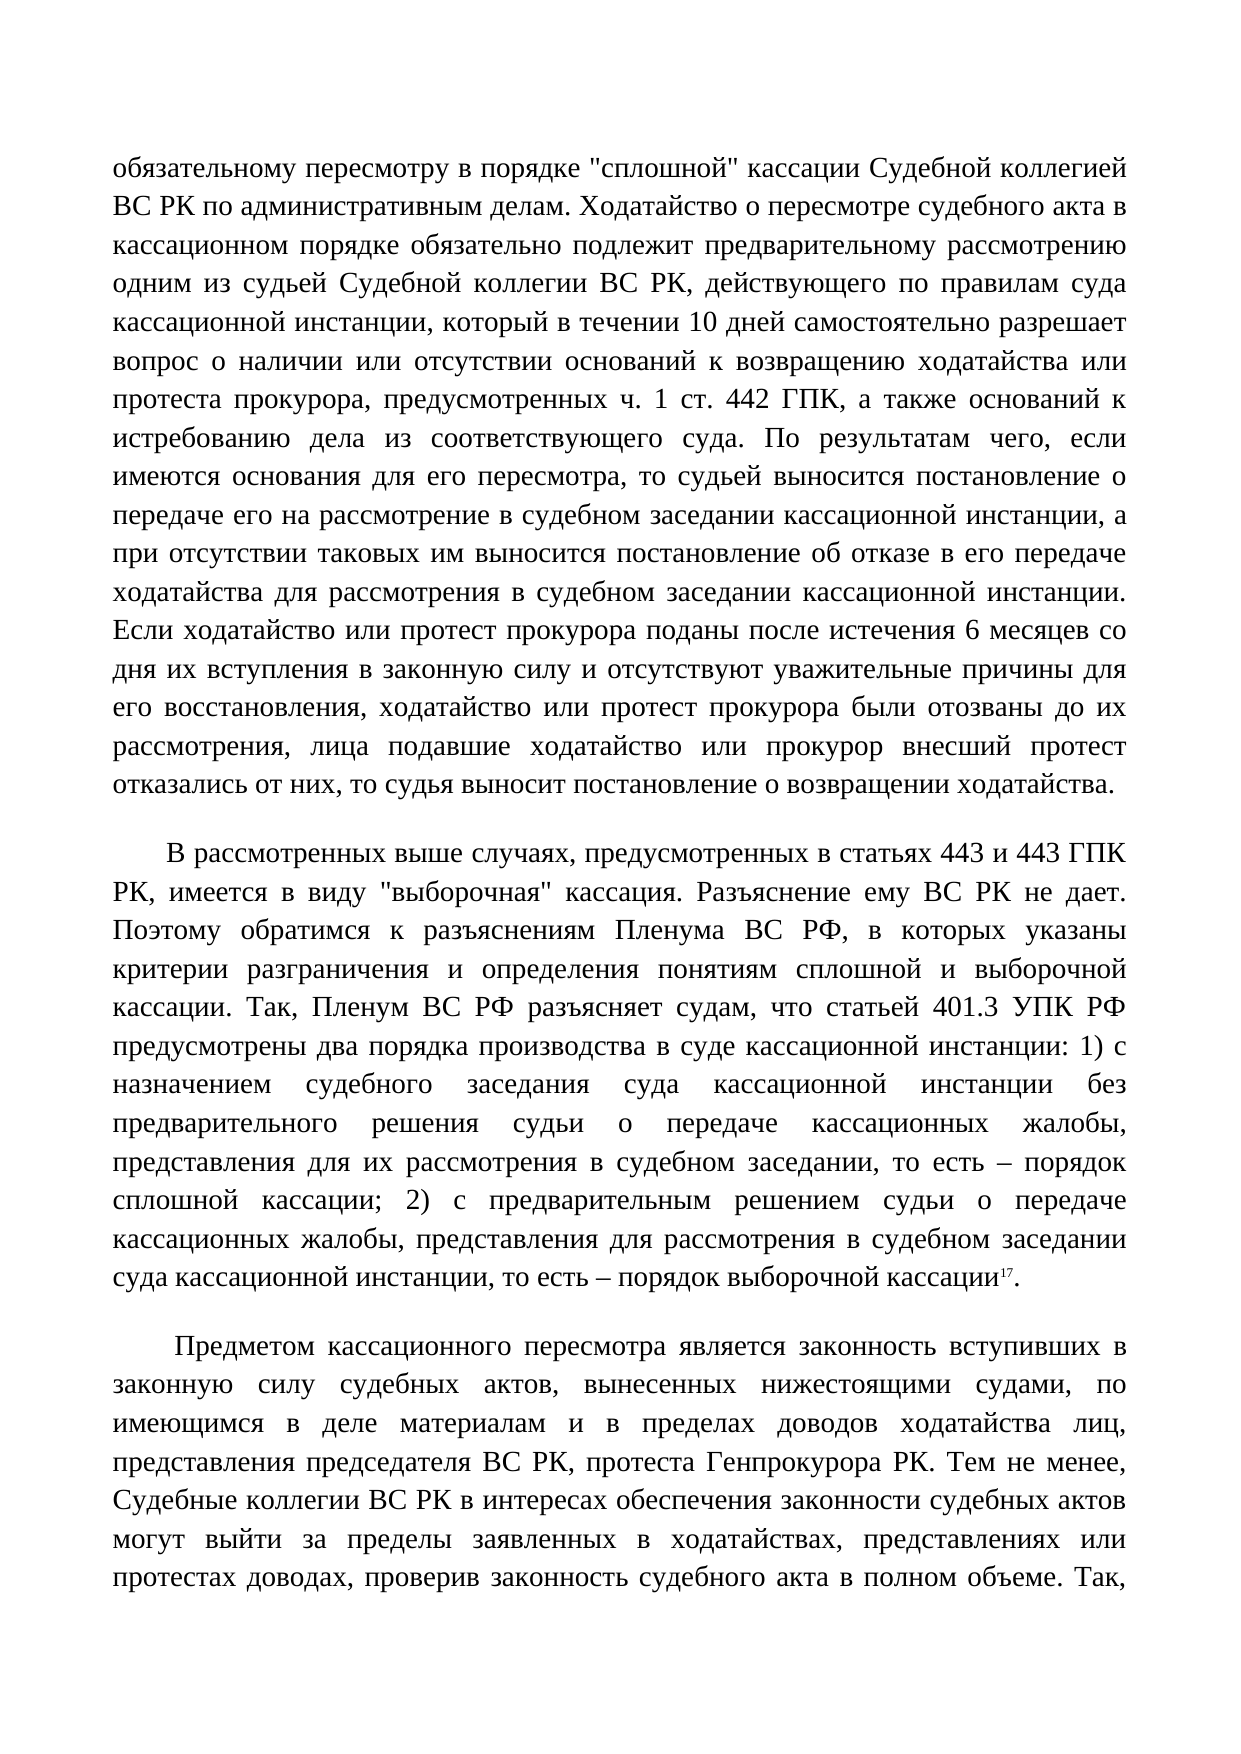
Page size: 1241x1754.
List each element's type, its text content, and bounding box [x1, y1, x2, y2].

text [112, 1328, 1128, 1593]
text В рассмотренных выше случаях, предусмотренных в статьях 443 и 443 ГПК РК, имеется в виду "выборочная" кассация. Разъяснение ему ВС РК не дает. Поэтому обратимся к разъяснениям Пленума ВС РФ, в которых указаны критерии разграничения и определения понятиям сплошной и выборочной кассации. Так, Пленум ВС РФ разъясняет судам, что статьей 401.3 УПК РФ предусмотрены два порядка производства в суде кассационной инстанции: 1) с назначением судебного заседания суда кассационной инстанции без предварительного решения судьи о передаче кассационных жалобы, представления для их рассмотрения в судебном заседании, то есть – порядок сплошной кассации; 2) с предварительным решением судьи о передаче кассационных жалобы, представления для рассмотрения в судебном заседании суда кассационной инстанции, то есть – порядок выборочной кассации17. [112, 835, 1128, 1293]
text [112, 150, 1128, 800]
